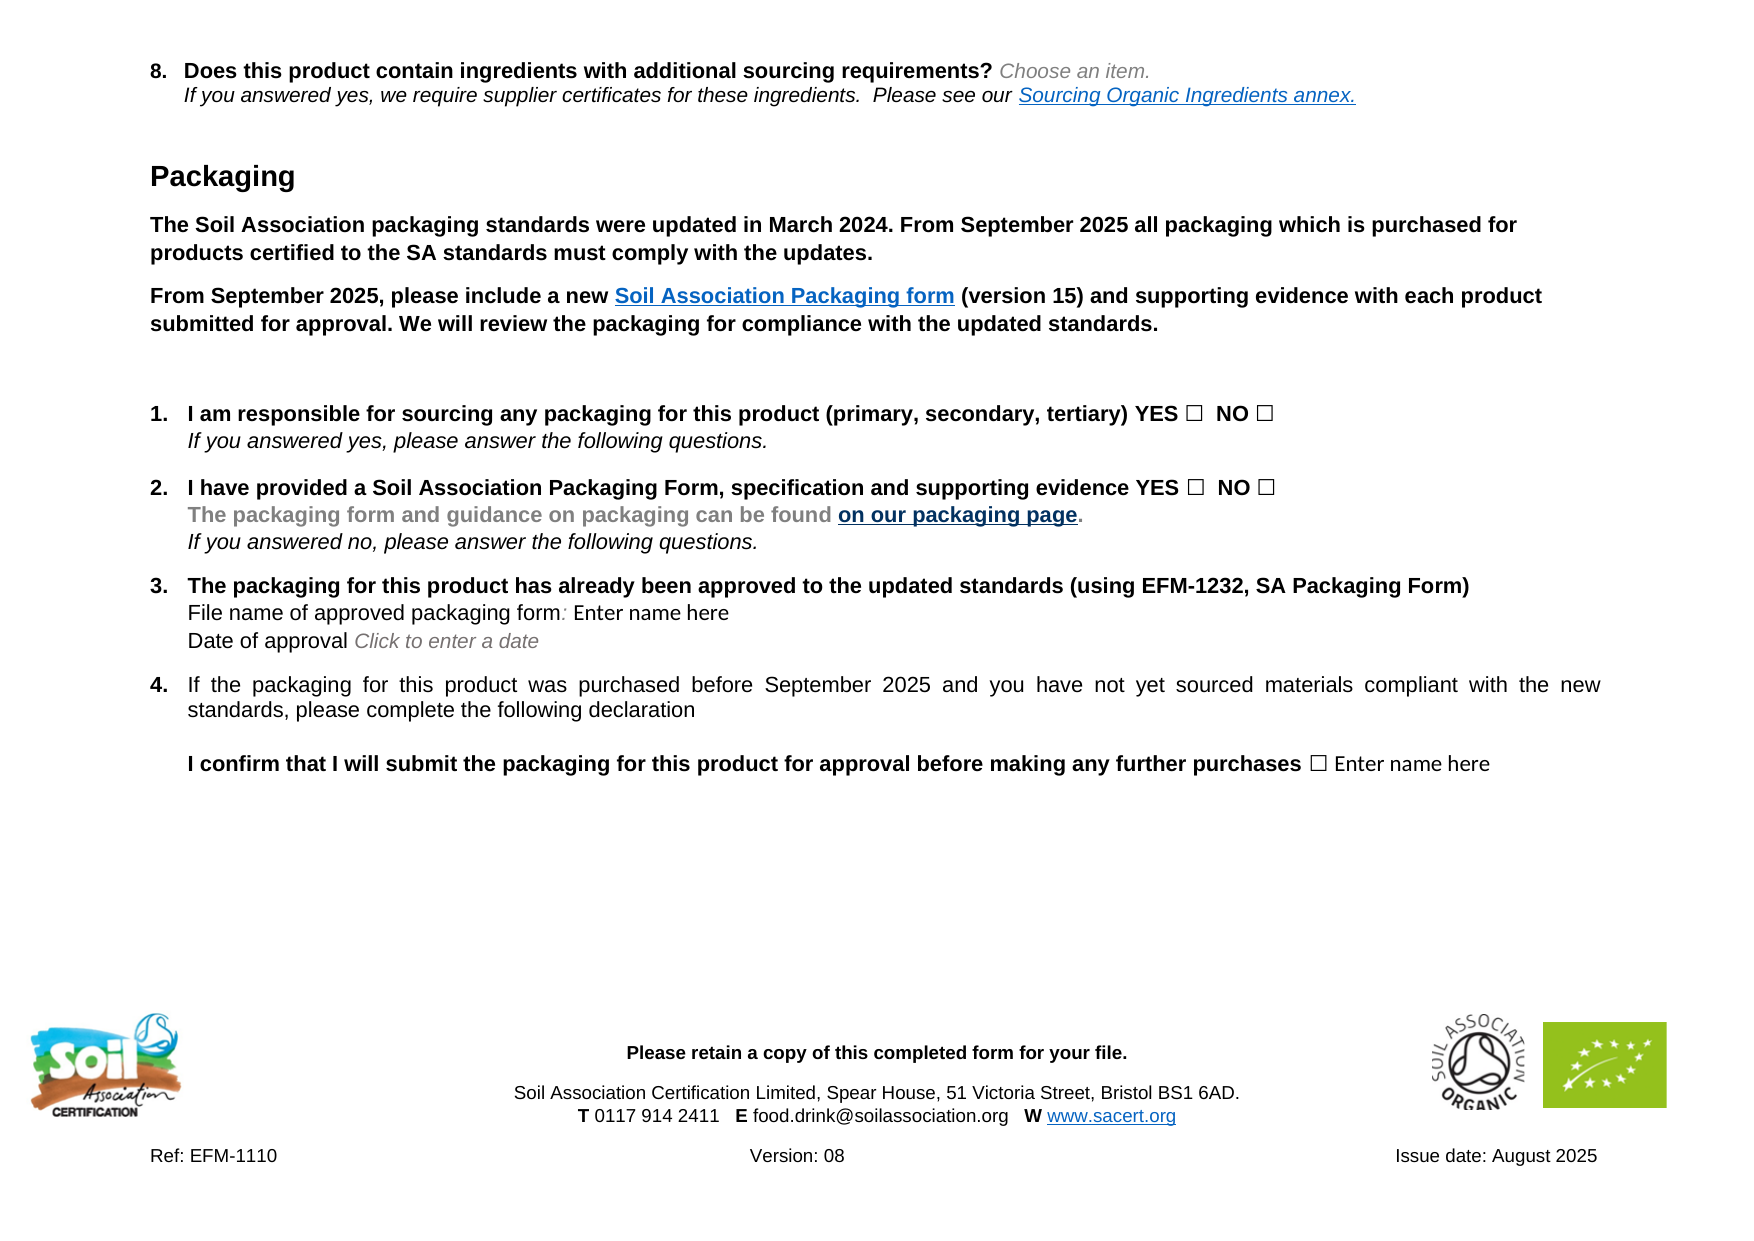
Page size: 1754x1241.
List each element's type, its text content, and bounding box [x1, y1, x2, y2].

text Date of approval [187, 628, 1604, 653]
text From September 2025, please include a new Soil Association Packaging form (version 15) and supporting evidence with each product submitted for approval. We will review the packaging for compliance with the updated standards. [150, 283, 1604, 336]
text The Soil Association packaging standards were updated in March 2024. From September 2025 all packaging which is purchased for products certified to the SA standards must comply with the updates. [150, 212, 1604, 265]
list If the packaging for this product was purchased before September 2025 and you have not yet sourced materials compliant with the new standards, please complete the following declaration [150, 672, 1604, 722]
list I am responsible for sourcing any packaging for this product (primary, secondary, tertiary) YES NO [150, 398, 1604, 428]
text If you answered no, please answer the following questions. [187, 529, 1604, 554]
text The packaging form and guidance on packaging can be found on our packaging page. [187, 502, 1604, 527]
text Packaging [150, 159, 1604, 193]
list I have provided a Soil Association Packaging Form, specification and supporting evidence YES NO [150, 472, 1604, 502]
list Does this product contain ingredients with additional sourcing requirements? [150, 57, 1604, 83]
text If you answered yes, we require supplier certificates for these ingredients. Please see our Sourcing Organic Ingredients annex. [184, 83, 1604, 107]
picture [20, 1010, 186, 1117]
text If you answered yes, please answer the following questions. [187, 428, 1604, 453]
text I confirm that I will submit the packaging for this product for approval before making any further purchases [187, 748, 1604, 777]
list The packaging for this product has already been approved to the updated standards (using EFM-1232, SA Packaging Form) [150, 573, 1604, 598]
text File name of approved packaging form: [187, 598, 1604, 626]
picture [1430, 1014, 1524, 1108]
picture [1541, 1022, 1666, 1107]
